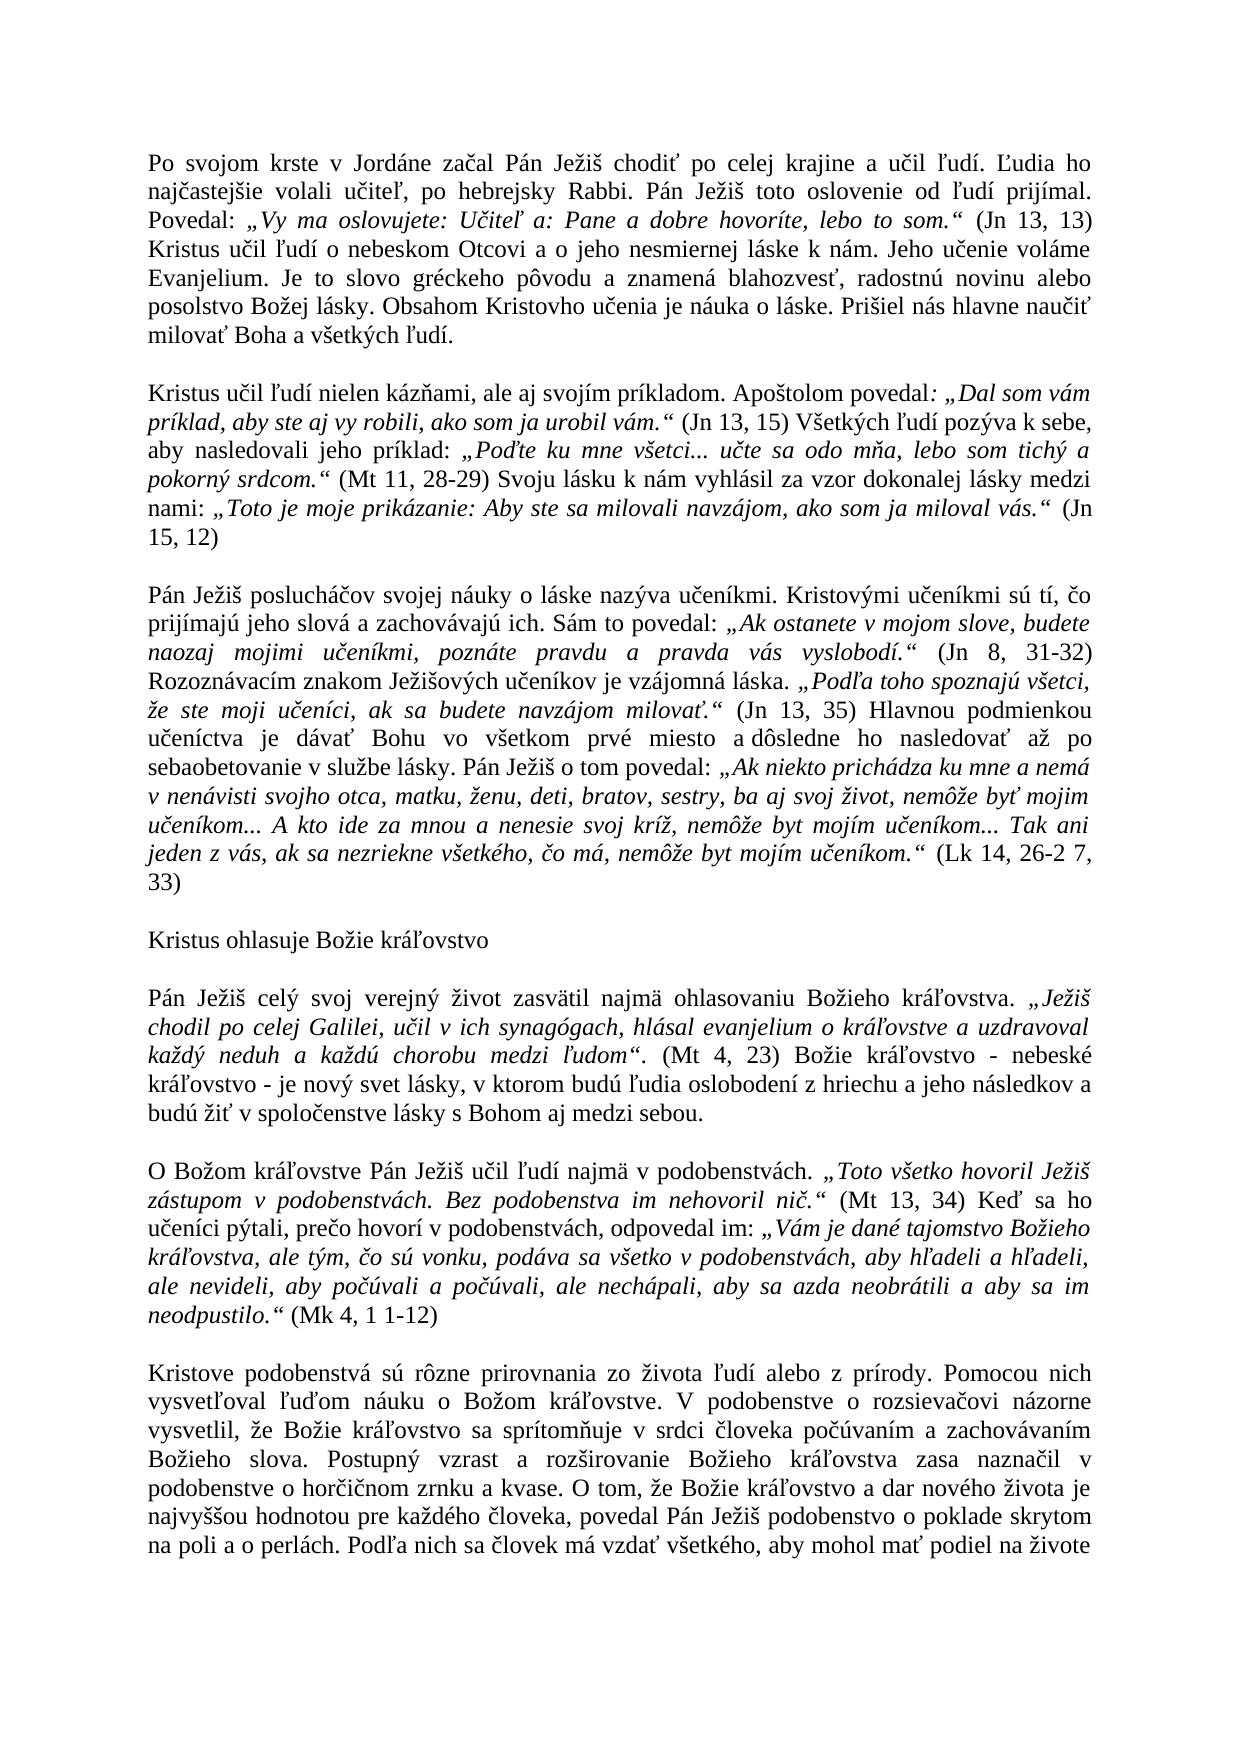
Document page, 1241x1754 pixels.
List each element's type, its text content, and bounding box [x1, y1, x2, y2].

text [148, 1358, 1093, 1559]
text Pán Ježiš poslucháčov svojej náuky o láske nazýva učeníkmi. Kristovými učeníkmi sú tí, čo prijímajú jeho slová a zachovávajú ich. Sám to povedal: „Ak ostanete v mojom slove, budete naozaj mojimi učeníkmi, poznáte pravdu a pravda vás vyslobodí.“ (Jn 8, 31-32) Rozoznávacím znakom Ježišových učeníkov je vzájomná láska. „Podľa toho spoznajú všetci, že ste moji učeníci, ak sa budete navzájom milovať.“ (Jn 13, 35) Hlavnou podmienkou učeníctva je dávať Bohu vo všetkom prvé miesto a dôsledne ho nasledovať až po sebaobetovanie v službe lásky. Pán Ježiš o tom povedal: „Ak niekto prichádza ku mne a nemá v nenávisti svojho otca, matku, ženu, deti, bratov, sestry, ba aj svoj život, nemôže byť mojim učeníkom... A kto ide za mnou a nenesie svoj kríž, nemôže byt mojím učeníkom... Tak ani jeden z vás, ak sa nezriekne všetkého, čo má, nemôže byt mojím učeníkom.“ (Lk 14, 26-2 7, 33) [148, 580, 1093, 896]
text O Božom kráľovstve Pán Ježiš učil ľudí najmä v podobenstvách. „Toto všetko hovoril Ježiš zástupom v podobenstvách. Bez podobenstva im nehovoril nič.“ (Mt 13, 34) Keď sa ho učeníci pýtali, prečo hovorí v podobenstvách, odpovedal im: „Vám je dané tajomstvo Božieho kráľovstva, ale tým, čo sú vonku, podáva sa všetko v podobenstvách, aby hľadeli a hľadeli, ale nevideli, aby počúvali a počúvali, ale nechápali, aby sa azda neobrátili a aby sa im neodpustilo.“ (Mk 4, 1 1-12) [148, 1156, 1093, 1328]
text Pán Ježiš celý svoj verejný život zasvätil najmä ohlasovaniu Božieho kráľovstva. „Ježiš chodil po celej Galilei, učil v ich synagógach, hlásal evanjelium o kráľovstve a uzdravoval každý neduh a každú chorobu medzi ľudom“. (Mt 4, 23) Božie kráľovstvo - nebeské kráľovstvo - je nový svet lásky, v ktorom budú ľudia oslobodení z hriechu a jeho následkov a budú žiť v spoločenstve lásky s Bohom aj medzi sebou. [148, 983, 1093, 1127]
text Po svojom krste v Jordáne začal Pán Ježiš chodiť po celej krajine a učil ľudí. Ľudia ho najčastejšie volali učiteľ, po hebrejsky Rabbi. Pán Ježiš toto oslovenie od ľudí prijímal. Povedal: „Vy ma oslovujete: Učiteľ a: Pane a dobre hovoríte, lebo to som.“ (Jn 13, 13) Kristus učil ľudí o nebeskom Otcovi a o jeho nesmiernej láske k nám. Jeho učenie voláme Evanjelium. Je to slovo gréckeho pôvodu a znamená blahozvesť, radostnú novinu alebo posolstvo Božej lásky. Obsahom Kristovho učenia je náuka o láske. Prišiel nás hlavne naučiť milovať Boha a všetkých ľudí. [148, 148, 1093, 349]
text Kristus učil ľudí nielen kázňami, ale aj svojím príkladom. Apoštolom povedal: „Dal som vám príklad, aby ste aj vy robili, ako som ja urobil vám.“ (Jn 13, 15) Všetkých ľudí pozýva k sebe, aby nasledovali jeho príklad: „Poďte ku mne všetci... učte sa odo mňa, lebo som tichý a pokorný srdcom.“ (Mt 11, 28-29) Svoju lásku k nám vyhlásil za vzor dokonalej lásky medzi nami: „Toto je moje prikázanie: Aby ste sa milovali navzájom, ako som ja miloval vás.“ (Jn 15, 12) [148, 378, 1093, 551]
text Kristus ohlasuje Božie kráľovstvo [148, 925, 1093, 954]
